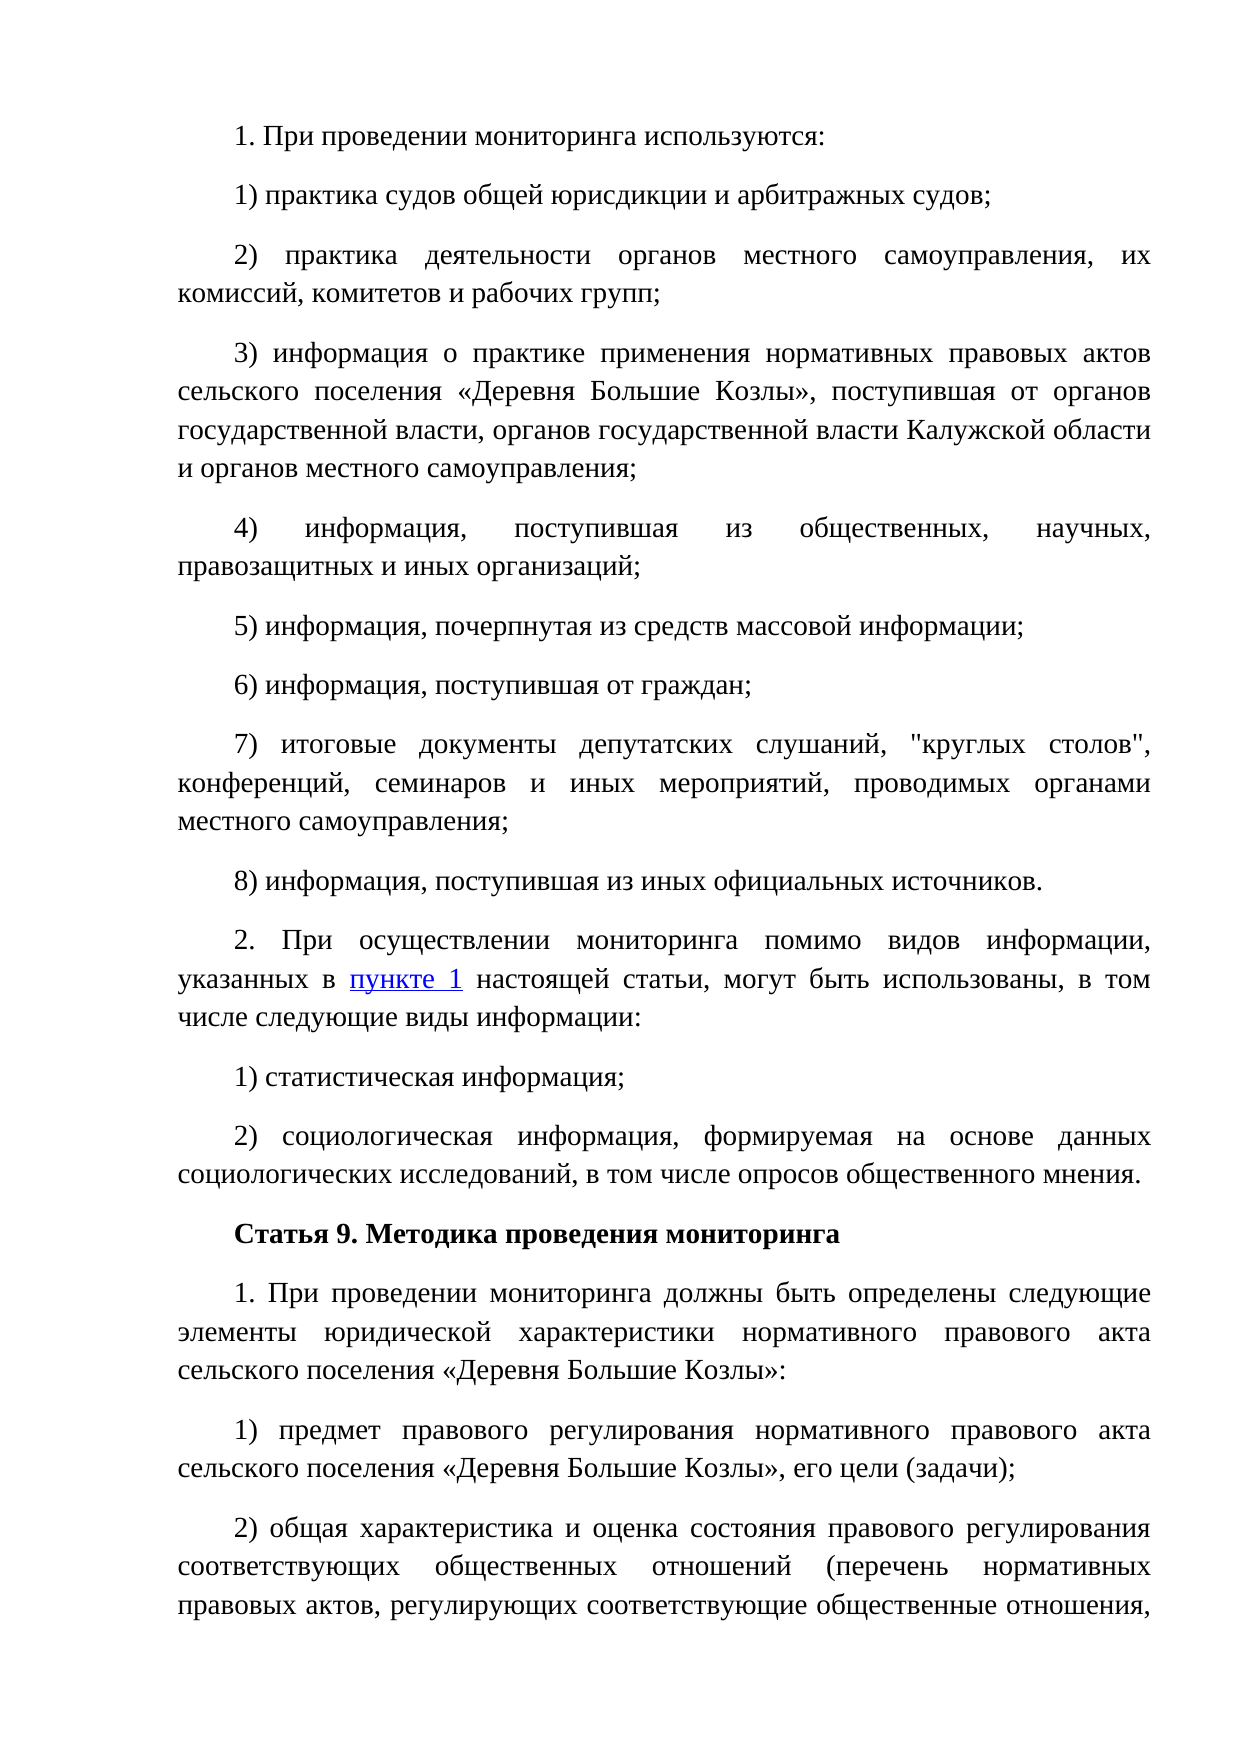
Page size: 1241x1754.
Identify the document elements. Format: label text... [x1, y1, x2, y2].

text 2. При осуществлении мониторинга помимо видов информации, указанных в пункте 1 настоящей статьи, могут быть использованы, в том числе следующие виды информации: [177, 922, 1152, 1033]
text 2) практика деятельности органов местного самоуправления, их комиссий, комитетов и рабочих групп; [177, 237, 1152, 309]
text 7) итоговые документы депутатских слушаний, "круглых столов", конференций, семинаров и иных мероприятий, проводимых органами местного самоуправления; [177, 726, 1152, 837]
text 8) информация, поступившая из иных официальных источников. [177, 863, 1152, 896]
text 1. При проведении мониторинга используются: [177, 118, 1152, 152]
text 4) информация, поступившая из общественных, научных, правозащитных и иных организаций; [177, 510, 1152, 582]
text Статья 9. Методика проведения мониторинга [177, 1216, 1152, 1249]
text 2) социологическая информация, формируемая на основе данных социологических исследований, в том числе опросов общественного мнения. [177, 1118, 1152, 1190]
text 1. При проведении мониторинга должны быть определены следующие элементы юридической характеристики нормативного правового акта сельского поселения «Деревня Большие Козлы»: [177, 1275, 1152, 1386]
text 1) статистическая информация; [177, 1059, 1152, 1092]
text 6) информация, поступившая от граждан; [177, 667, 1152, 701]
text 5) информация, почерпнутая из средств массовой информации; [177, 608, 1152, 641]
text 1) предмет правового регулирования нормативного правового акта сельского поселения «Деревня Большие Козлы», его цели (задачи); [177, 1412, 1152, 1484]
text 1) практика судов общей юрисдикции и арбитражных судов; [177, 177, 1152, 211]
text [177, 1510, 1152, 1620]
text 3) информация о практике применения нормативных правовых актов сельского поселения «Деревня Большие Козлы», поступившая от органов государственной власти, органов государственной власти Калужской области и органов местного самоуправления; [177, 335, 1152, 484]
